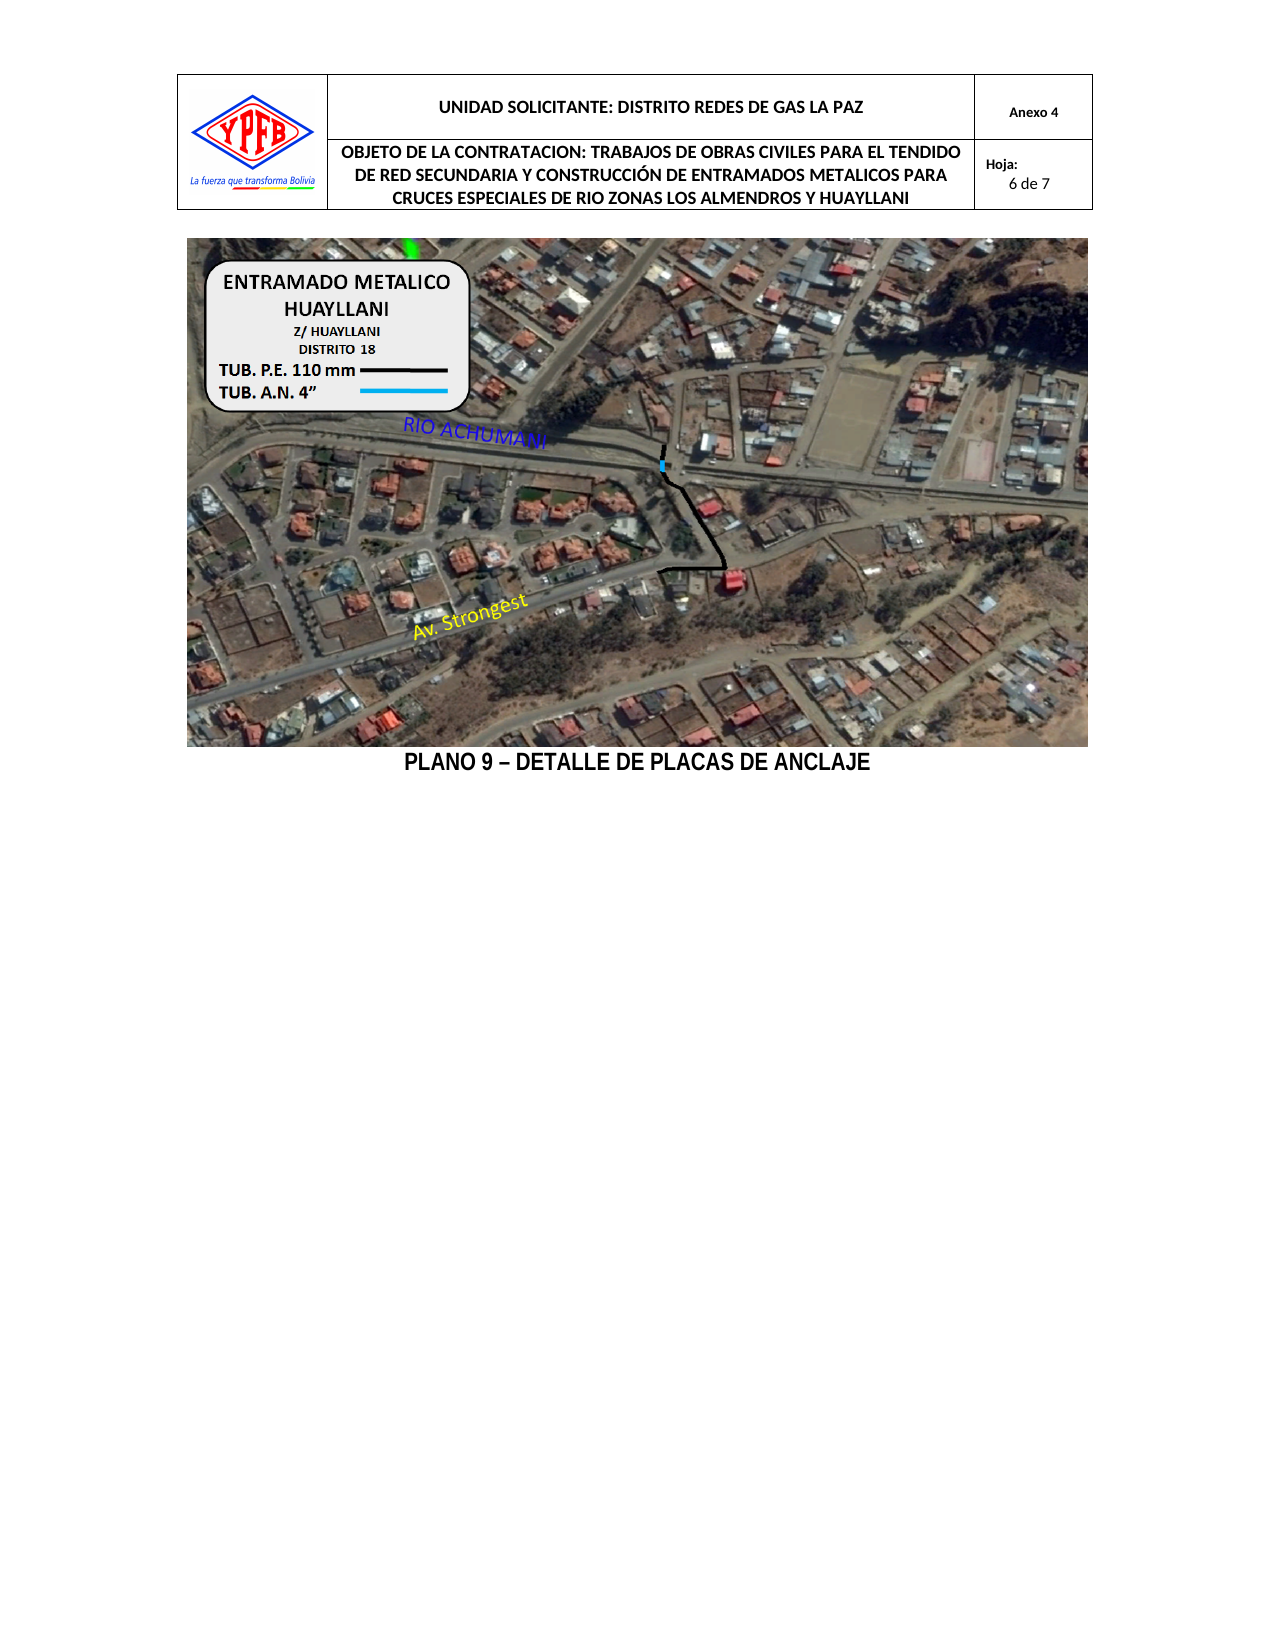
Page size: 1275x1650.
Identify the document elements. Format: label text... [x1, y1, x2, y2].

picture [187, 238, 1088, 747]
text PLANO 9 – DETALLE DE PLACAS DE ANCLAJE [177, 747, 1098, 775]
picture [188, 89, 316, 195]
